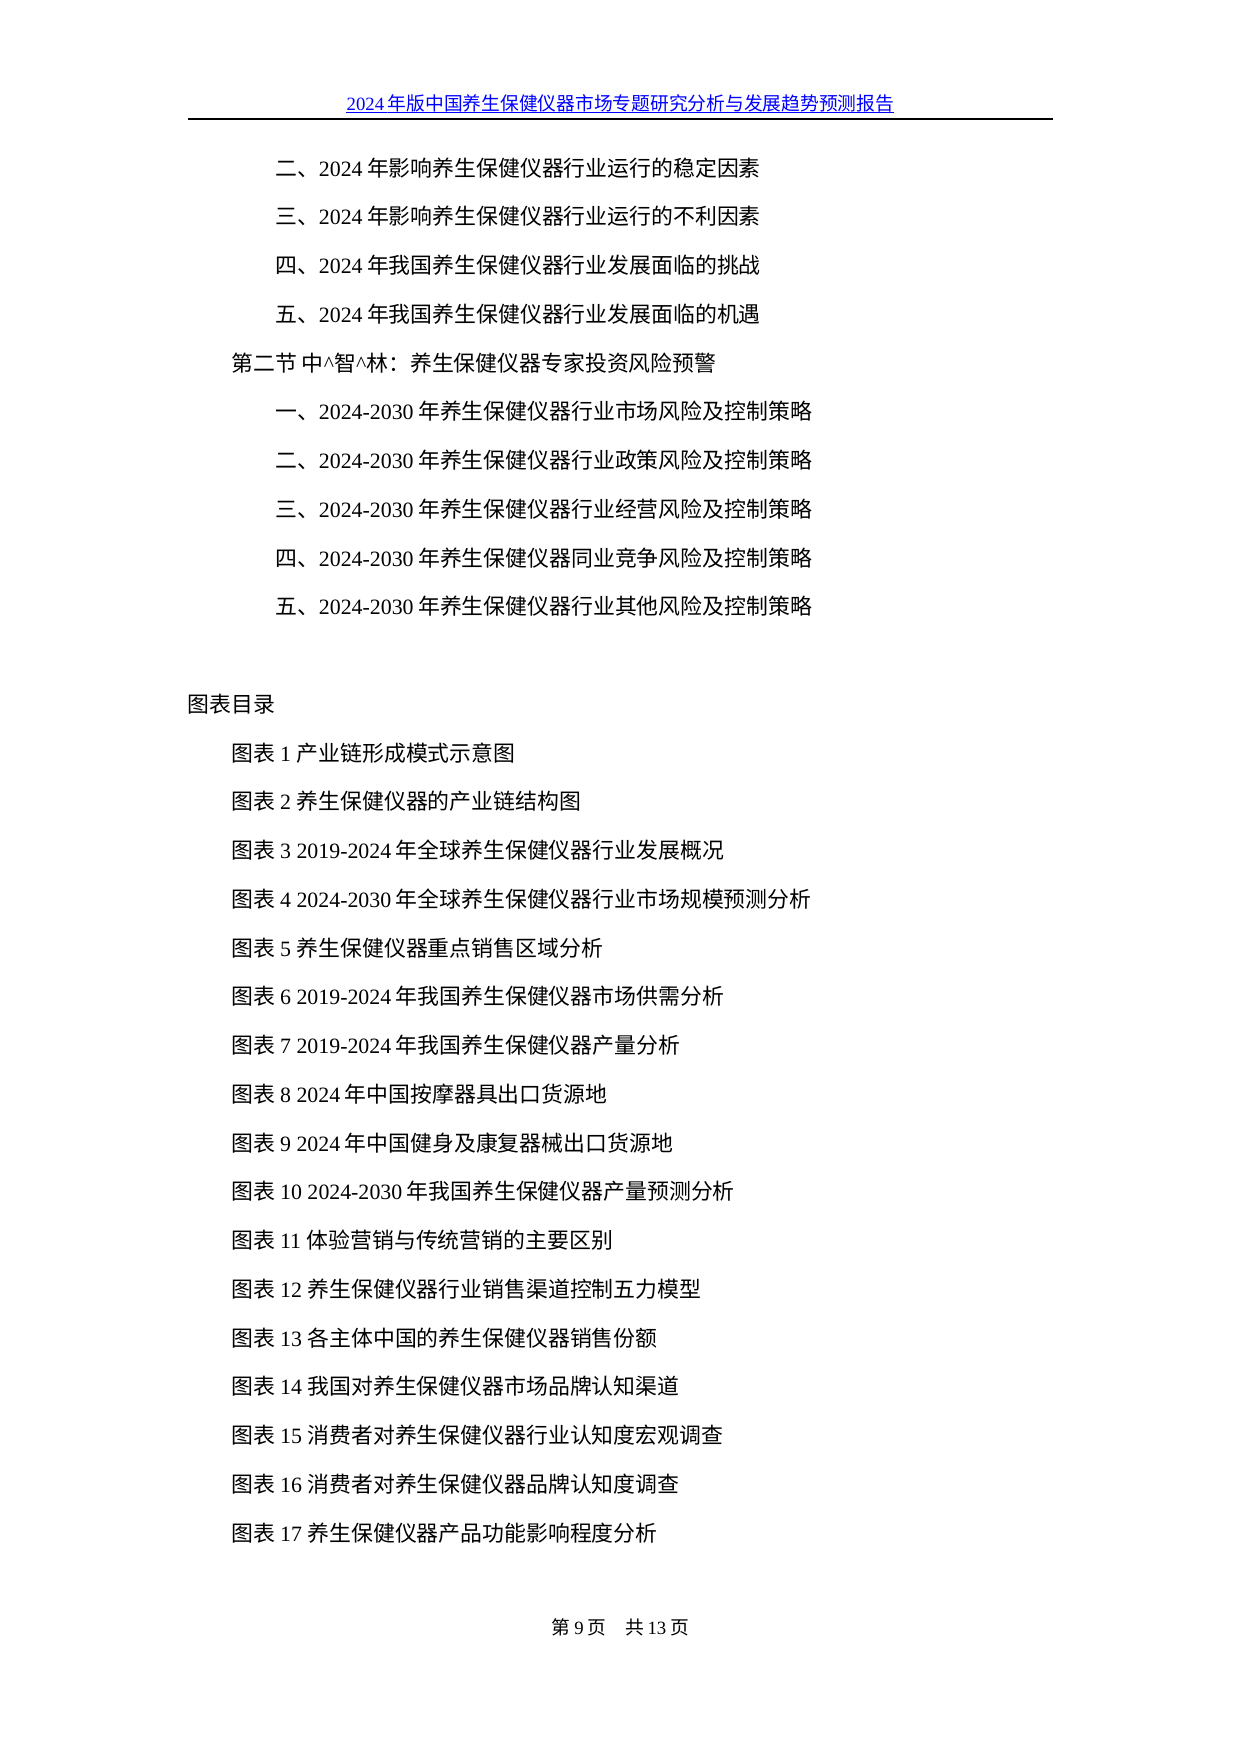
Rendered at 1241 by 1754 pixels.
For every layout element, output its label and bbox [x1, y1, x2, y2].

text [187, 150, 1053, 1548]
